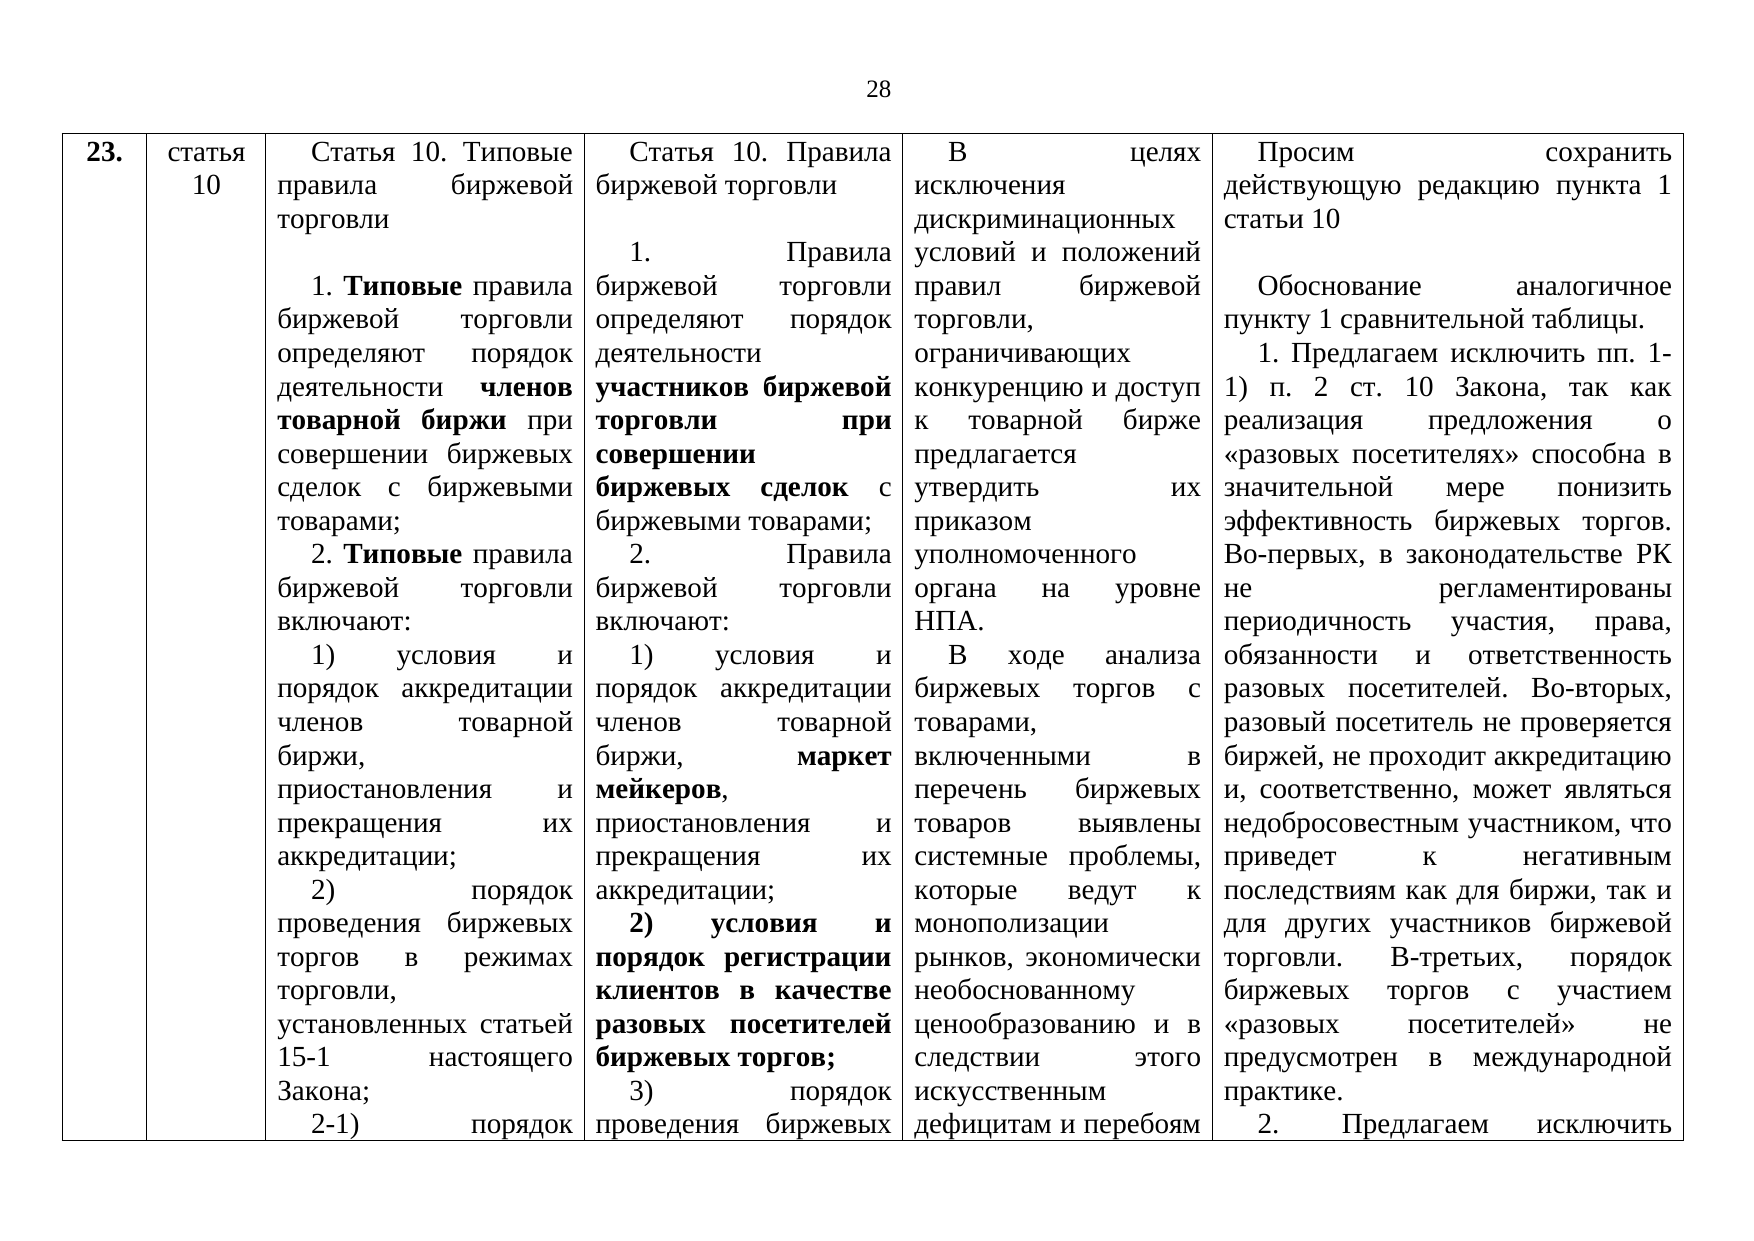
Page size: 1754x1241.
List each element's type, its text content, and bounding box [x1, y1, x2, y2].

table_cell статья 10 [147, 134, 265, 1140]
table_cell 23. [63, 134, 146, 1140]
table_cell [266, 134, 584, 1140]
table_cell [585, 134, 902, 1140]
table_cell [903, 134, 1212, 1140]
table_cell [1213, 134, 1683, 1140]
